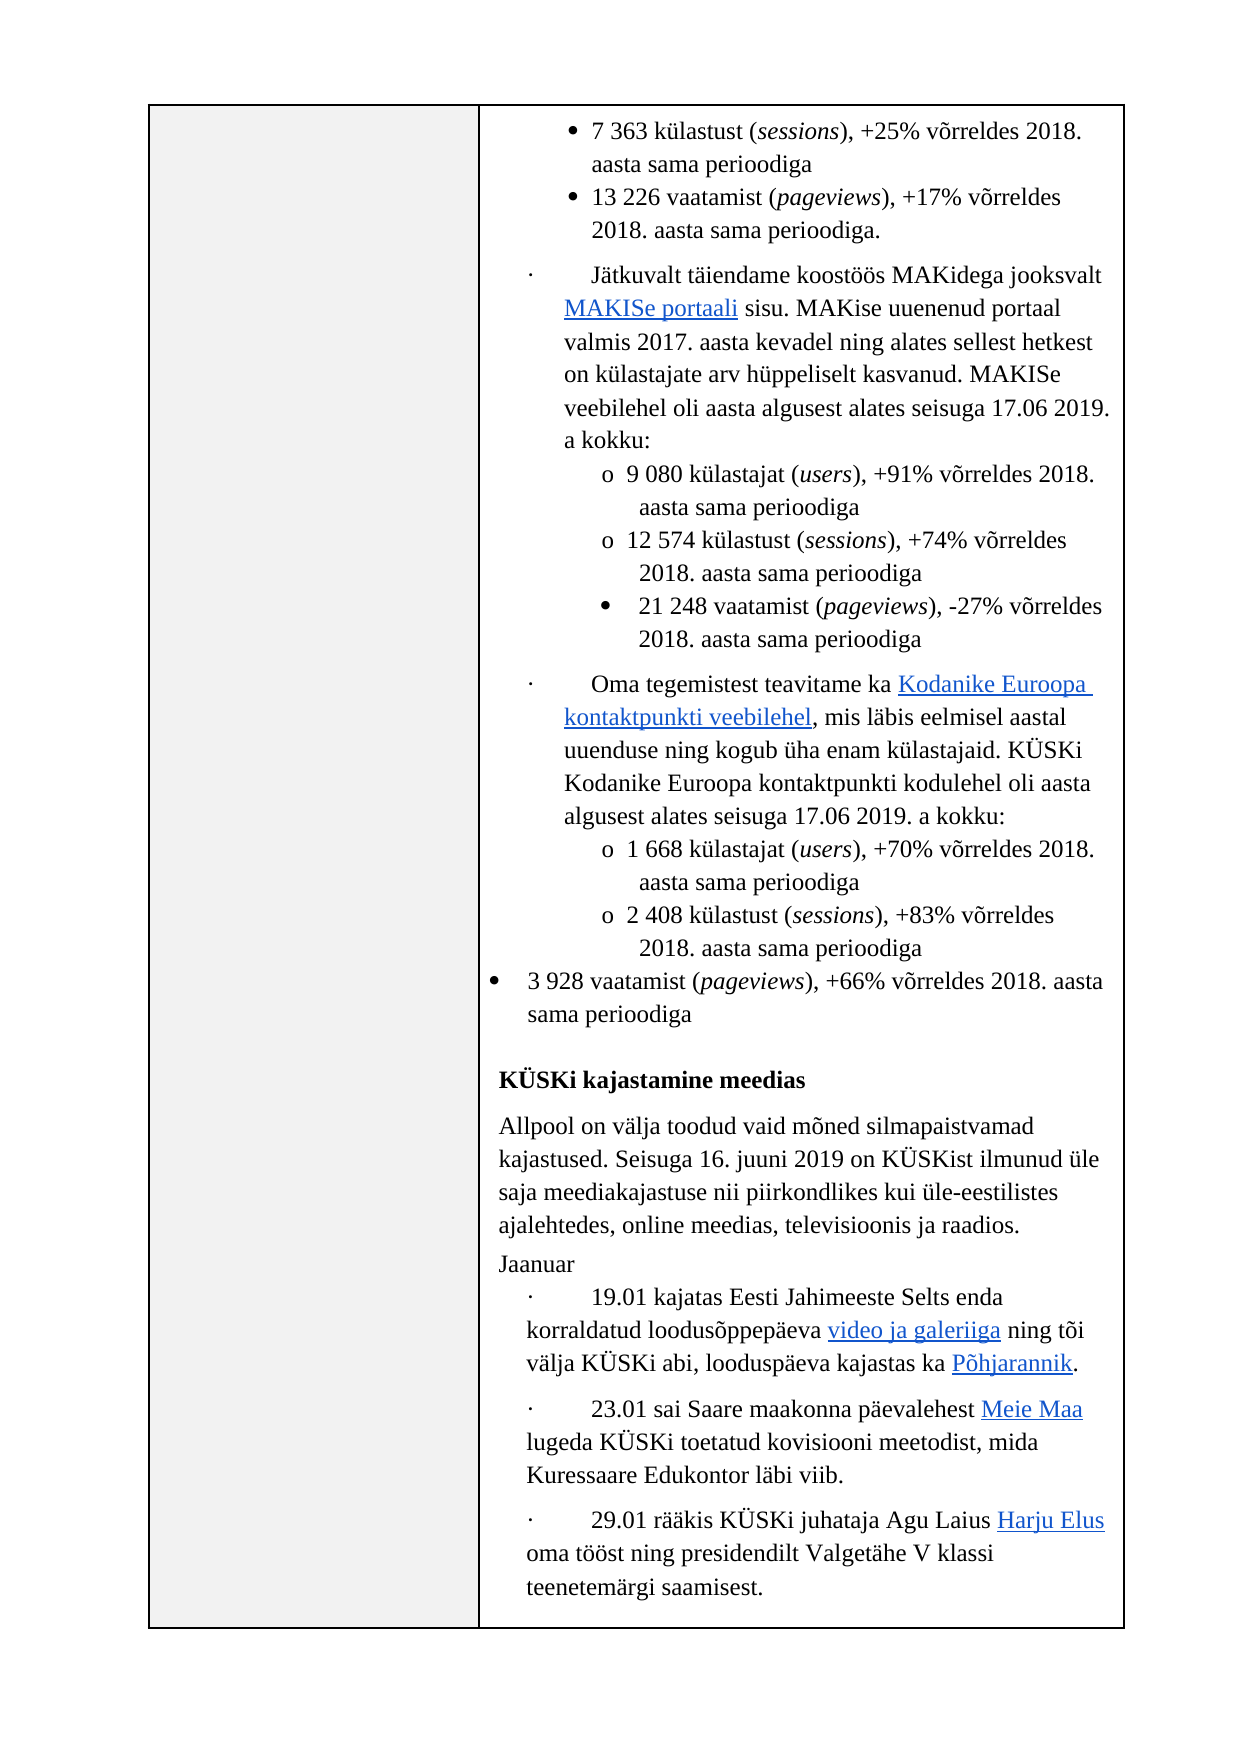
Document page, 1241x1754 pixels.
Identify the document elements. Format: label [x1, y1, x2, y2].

table_cell [150, 106, 478, 1627]
table_cell [480, 106, 1123, 1627]
